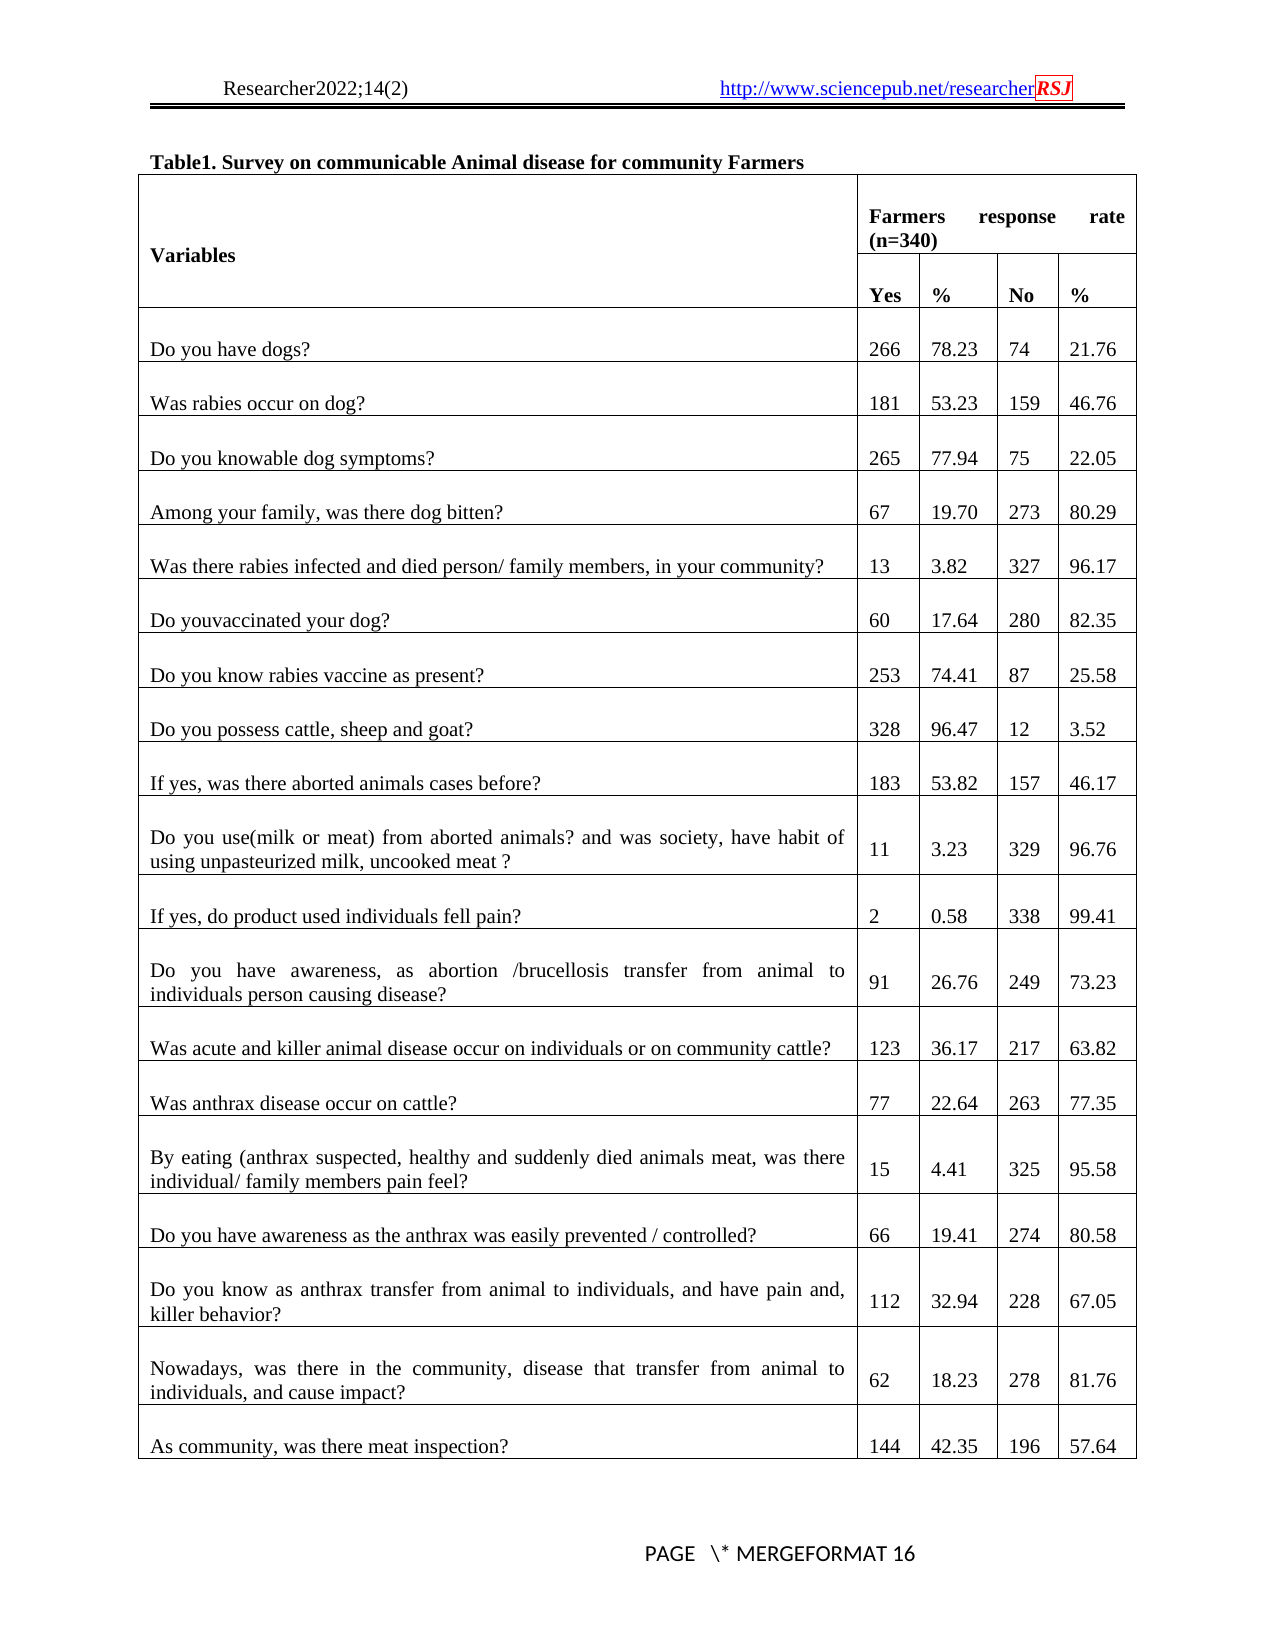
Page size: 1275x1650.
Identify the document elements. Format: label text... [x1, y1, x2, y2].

table_cell 82.35 [1059, 579, 1136, 632]
table_cell 17.64 [920, 579, 997, 632]
table_cell 144 [858, 1405, 919, 1458]
table_cell 96.47 [920, 688, 997, 741]
table_cell 338 [998, 875, 1058, 928]
table_cell 22.05 [1059, 416, 1136, 469]
table_cell 80.58 [1059, 1194, 1136, 1247]
table_cell 53.82 [920, 742, 997, 795]
table_cell 123 [858, 1007, 919, 1060]
table_cell 19.41 [920, 1194, 997, 1247]
table_cell 78.23 [920, 308, 997, 361]
table_cell 280 [998, 579, 1058, 632]
table_cell Do you use(milk or meat) from aborted animals? and was society, have habit of using unpasteurized milk, uncooked meat ? [139, 796, 857, 873]
table_cell 3.23 [920, 796, 997, 873]
table_cell 266 [858, 308, 919, 361]
table_cell 80.29 [1059, 471, 1136, 524]
table_cell 77 [858, 1061, 919, 1114]
table_cell 196 [998, 1405, 1058, 1458]
table_cell 18.23 [920, 1327, 997, 1404]
table_cell Was rabies occur on dog? [139, 362, 857, 415]
table_cell 32.94 [920, 1248, 997, 1326]
table_cell 81.76 [1059, 1327, 1136, 1404]
table_cell 4.41 [920, 1116, 997, 1193]
table_cell 263 [998, 1061, 1058, 1114]
table_cell 46.76 [1059, 362, 1136, 415]
table_cell 67.05 [1059, 1248, 1136, 1326]
table_cell 66 [858, 1194, 919, 1247]
table_cell 74 [998, 308, 1058, 361]
table_cell Among your family, was there dog bitten? [139, 471, 857, 524]
table_cell 73.23 [1059, 929, 1136, 1006]
table_cell 77.94 [920, 416, 997, 469]
table_cell 217 [998, 1007, 1058, 1060]
table_header Variables [139, 175, 857, 307]
table_cell 74.41 [920, 633, 997, 687]
table_cell If yes, do product used individuals fell pain? [139, 875, 857, 928]
table_cell Do you know as anthrax transfer from animal to individuals, and have pain and, killer behavior? [139, 1248, 857, 1326]
table_cell 22.64 [920, 1061, 997, 1114]
table_cell 278 [998, 1327, 1058, 1404]
table_cell 0.58 [920, 875, 997, 928]
table_cell 21.76 [1059, 308, 1136, 361]
table_cell 75 [998, 416, 1058, 469]
table_cell 112 [858, 1248, 919, 1326]
table_cell 249 [998, 929, 1058, 1006]
table_cell Do youvaccinated your dog? [139, 579, 857, 632]
table_cell 228 [998, 1248, 1058, 1326]
table_cell 87 [998, 633, 1058, 687]
table_cell Do you have awareness as the anthrax was easily prevented / controlled? [139, 1194, 857, 1247]
table_cell 95.58 [1059, 1116, 1136, 1193]
table_cell No [998, 254, 1058, 307]
table_cell Was acute and killer animal disease occur on individuals or on community cattle? [139, 1007, 857, 1060]
table_cell 3.52 [1059, 688, 1136, 741]
table_cell 13 [858, 525, 919, 578]
table_cell 67 [858, 471, 919, 524]
table_cell 60 [858, 579, 919, 632]
table_cell Was anthrax disease occur on cattle? [139, 1061, 857, 1114]
table_cell 46.17 [1059, 742, 1136, 795]
table_cell 327 [998, 525, 1058, 578]
table_cell 96.76 [1059, 796, 1136, 873]
table_cell 57.64 [1059, 1405, 1136, 1458]
table_cell 96.17 [1059, 525, 1136, 578]
table_cell Do you have awareness, as abortion /brucellosis transfer from animal to individuals person causing disease? [139, 929, 857, 1006]
table_cell 15 [858, 1116, 919, 1193]
table_cell 253 [858, 633, 919, 687]
table_cell 328 [858, 688, 919, 741]
table_cell 62 [858, 1327, 919, 1404]
table_cell 53.23 [920, 362, 997, 415]
table_cell By eating (anthrax suspected, healthy and suddenly died animals meat, was there individual/ family members pain feel? [139, 1116, 857, 1193]
table_cell 63.82 [1059, 1007, 1136, 1060]
table_cell 99.41 [1059, 875, 1136, 928]
table_cell 159 [998, 362, 1058, 415]
table_cell 3.82 [920, 525, 997, 578]
table_header Farmers response rate (n=340) [858, 175, 1136, 252]
table_cell 11 [858, 796, 919, 873]
table_cell Yes [858, 254, 919, 307]
table_cell 265 [858, 416, 919, 469]
table_cell 91 [858, 929, 919, 1006]
table_cell 19.70 [920, 471, 997, 524]
table_cell Do you have dogs? [139, 308, 857, 361]
table_cell Do you possess cattle, sheep and goat? [139, 688, 857, 741]
table_cell 329 [998, 796, 1058, 873]
table_cell If yes, was there aborted animals cases before? [139, 742, 857, 795]
table_cell % [1059, 254, 1136, 307]
table_cell 42.35 [920, 1405, 997, 1458]
table_cell 25.58 [1059, 633, 1136, 687]
table_cell 273 [998, 471, 1058, 524]
table_cell 77.35 [1059, 1061, 1136, 1114]
table_cell 12 [998, 688, 1058, 741]
table_cell 183 [858, 742, 919, 795]
table_cell % [920, 254, 997, 307]
table_cell Nowadays, was there in the community, disease that transfer from animal to individuals, and cause impact? [139, 1327, 857, 1404]
table_cell Was there rabies infected and died person/ family members, in your community? [139, 525, 857, 578]
table_cell 274 [998, 1194, 1058, 1247]
table_cell 181 [858, 362, 919, 415]
table_cell 26.76 [920, 929, 997, 1006]
table_cell Do you knowable dog symptoms? [139, 416, 857, 469]
table_cell 157 [998, 742, 1058, 795]
table_cell 2 [858, 875, 919, 928]
table_cell Do you know rabies vaccine as present? [139, 633, 857, 687]
table_cell 325 [998, 1116, 1058, 1193]
table_cell 36.17 [920, 1007, 997, 1060]
table_cell As community, was there meat inspection? [139, 1405, 857, 1458]
text Table1. Survey on communicable Animal disease for community Farmers [150, 150, 1125, 174]
